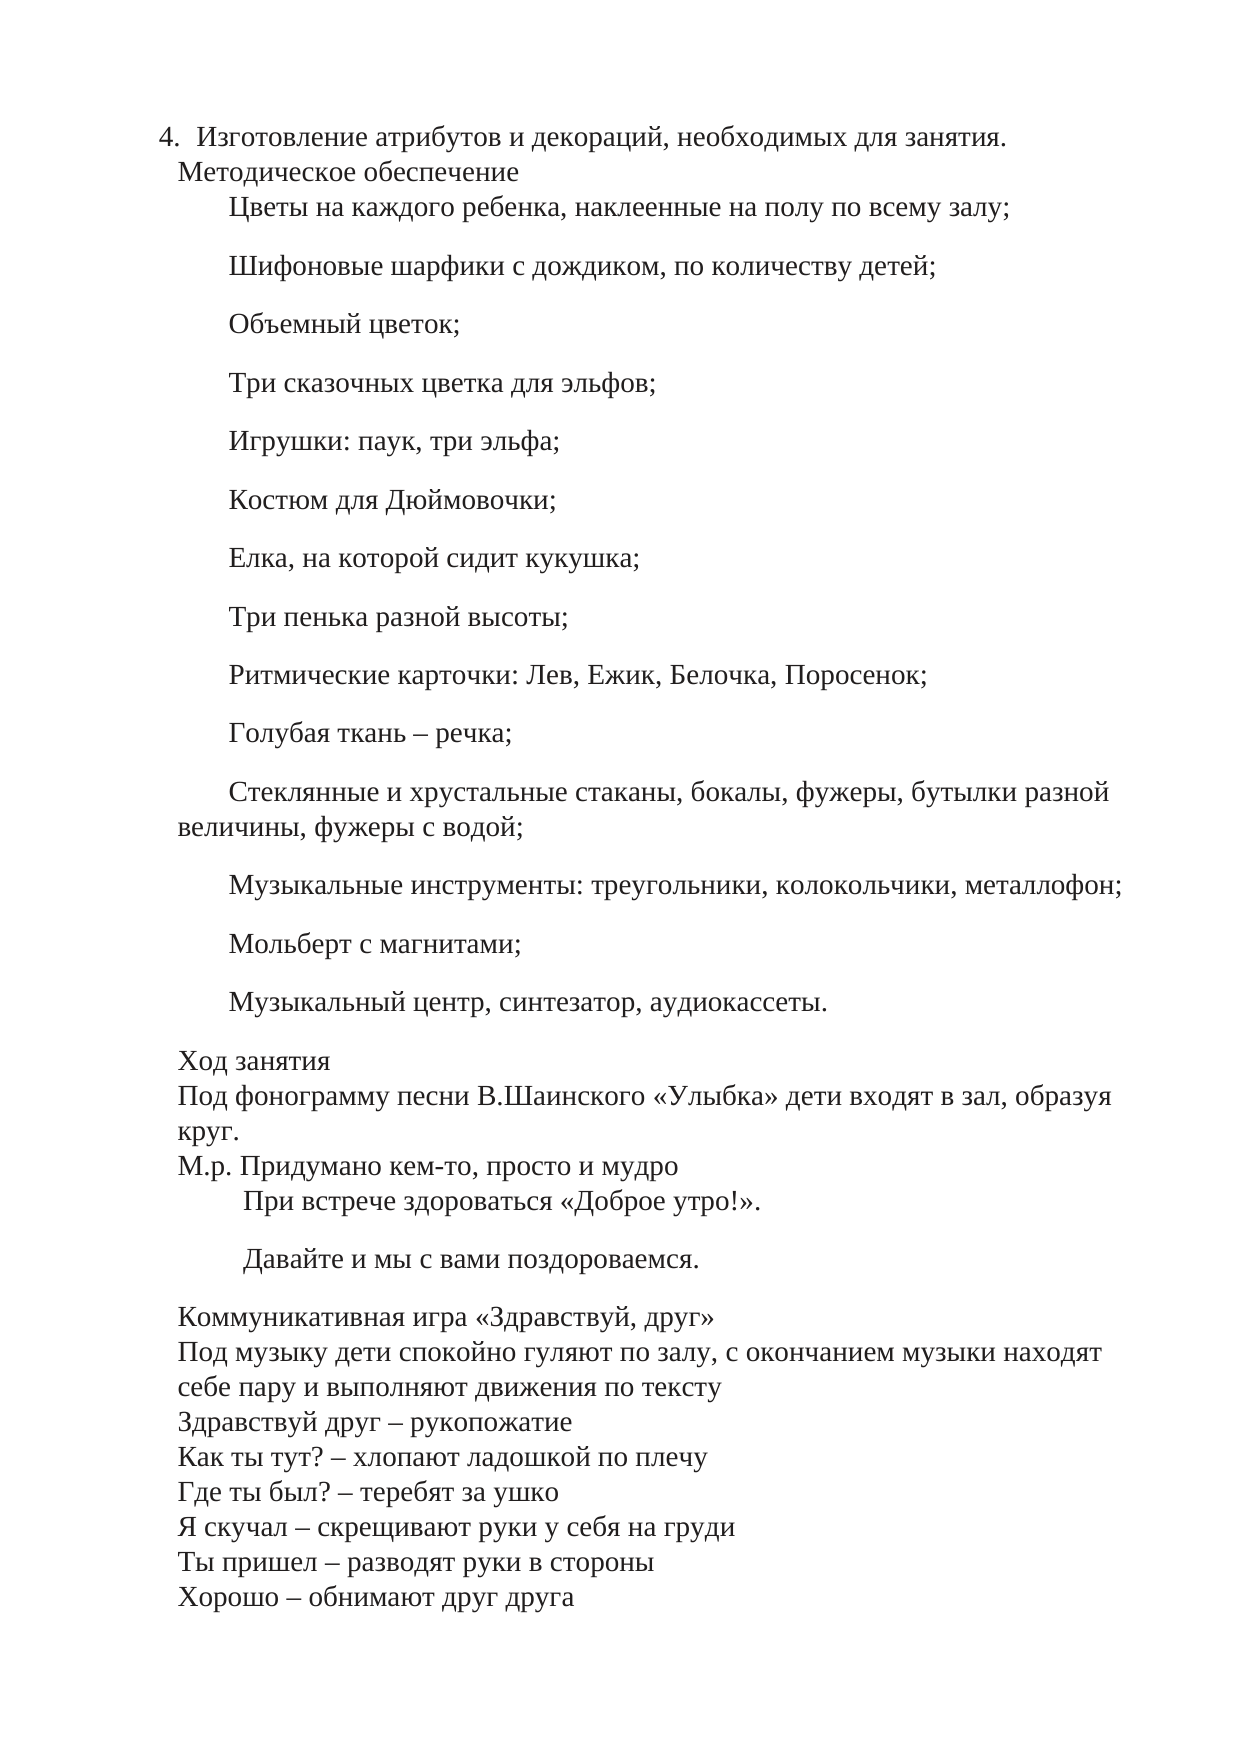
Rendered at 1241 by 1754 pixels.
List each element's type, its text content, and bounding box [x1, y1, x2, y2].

text Костюм для Дюймовочки; [177, 480, 1152, 515]
text Музыкальные инструменты: треугольники, колокольчики, металлофон; [177, 866, 1152, 901]
text При встрече здороваться «Доброе утро!». [177, 1181, 1152, 1216]
text Ход занятия [177, 1041, 1152, 1076]
text Давайте и мы с вами поздороваемся. [177, 1240, 1152, 1275]
text Я скучал – скрещивают руки у себя на груди [177, 1508, 1152, 1543]
text Три сказочных цветка для эльфов; [177, 363, 1152, 398]
text М.р. Придумано кем-то, просто и мудро [177, 1146, 1152, 1181]
text Ты пришел – разводят руки в стороны [177, 1543, 1152, 1578]
text Здравствуй друг – рукопожатие [177, 1403, 1152, 1438]
text Методическое обеспечение [177, 153, 1152, 188]
text Три пенька разной высоты; [177, 597, 1152, 632]
text Хорошо – обнимают друг друга [177, 1578, 1152, 1613]
text Под музыку дети спокойно гуляют по залу, с окончанием музыки находят себе пару и выполняют движения по тексту [177, 1333, 1152, 1403]
text Объемный цветок; [177, 305, 1152, 340]
text Игрушки: паук, три эльфа; [177, 422, 1152, 457]
text Где ты был? – теребят за ушко [177, 1473, 1152, 1508]
list Изготовление атрибутов и декораций, необходимых для занятия. [158, 118, 1152, 153]
text Голубая ткань – речка; [177, 714, 1152, 749]
text Шифоновые шарфики с дождиком, по количеству детей; [177, 247, 1152, 282]
text Мольберт с магнитами; [177, 924, 1152, 959]
text Как ты тут? – хлопают ладошкой по плечу [177, 1438, 1152, 1473]
text Под фонограмму песни В.Шаинского «Улыбка» дети входят в зал, образуя круг. [177, 1076, 1152, 1146]
text Коммуникативная игра «Здравствуй, друг» [177, 1298, 1152, 1333]
text Стеклянные и хрустальные стаканы, бокалы, фужеры, бутылки разной величины, фужеры с водой; [177, 772, 1152, 842]
text Ритмические карточки: Лев, Ежик, Белочка, Поросенок; [177, 656, 1152, 691]
text Цветы на каждого ребенка, наклеенные на полу по всему залу; [177, 188, 1152, 223]
text Елка, на которой сидит кукушка; [177, 539, 1152, 574]
text Музыкальный центр, синтезатор, аудиокассеты. [177, 983, 1152, 1018]
